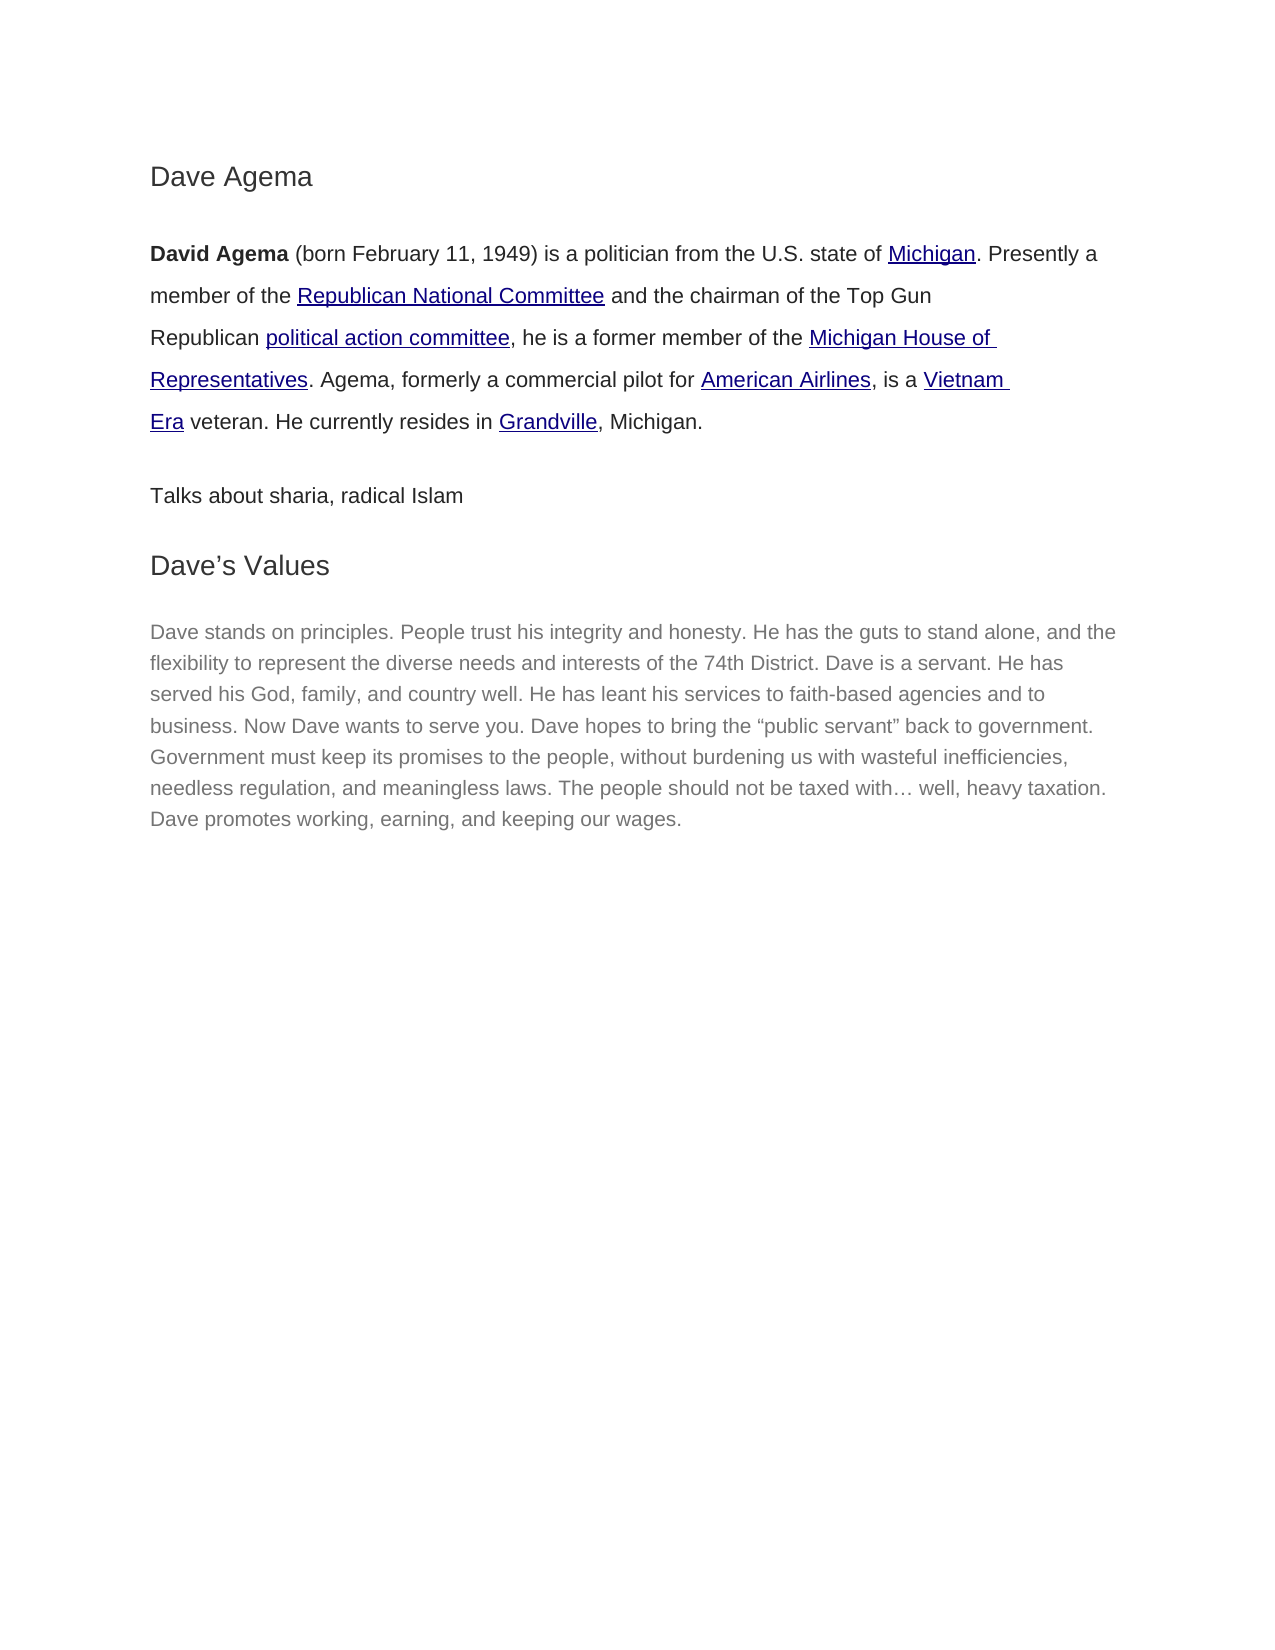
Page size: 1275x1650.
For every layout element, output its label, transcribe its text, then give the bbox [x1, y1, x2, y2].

text Dave’s Values [150, 539, 1125, 581]
text Dave stands on principles. People trust his integrity and honesty. He has the guts to stand alone, and the flexibility to represent the diverse needs and interests of the 74th District. Dave is a servant. He has served his God, family, and country well. He has leant his services to faith-based agencies and to business. Now Dave wants to serve you. Dave hopes to bring the “public servant” back to government. Government must keep its promises to the people, without burdening us with wasteful inefficiencies, needless regulation, and meaningless laws. The people should not be taxed with… well, heavy taxation. Dave promotes working, earning, and keeping our wages. [150, 612, 1125, 831]
text David Agema (born February 11, 1949) is a politician from the U.S. state of Michigan. Presently a member of the Republican National Committee and the chairman of the Top Gun Republican political action committee, he is a former member of the Michigan House of Representatives. Agema, formerly a commercial pilot for American Airlines, is a Vietnam Era veteran. He currently resides in Grandville, Michigan. [150, 223, 1125, 434]
text Talks about sharia, radical Islam [150, 466, 1125, 508]
text Dave Agema [150, 150, 1125, 192]
